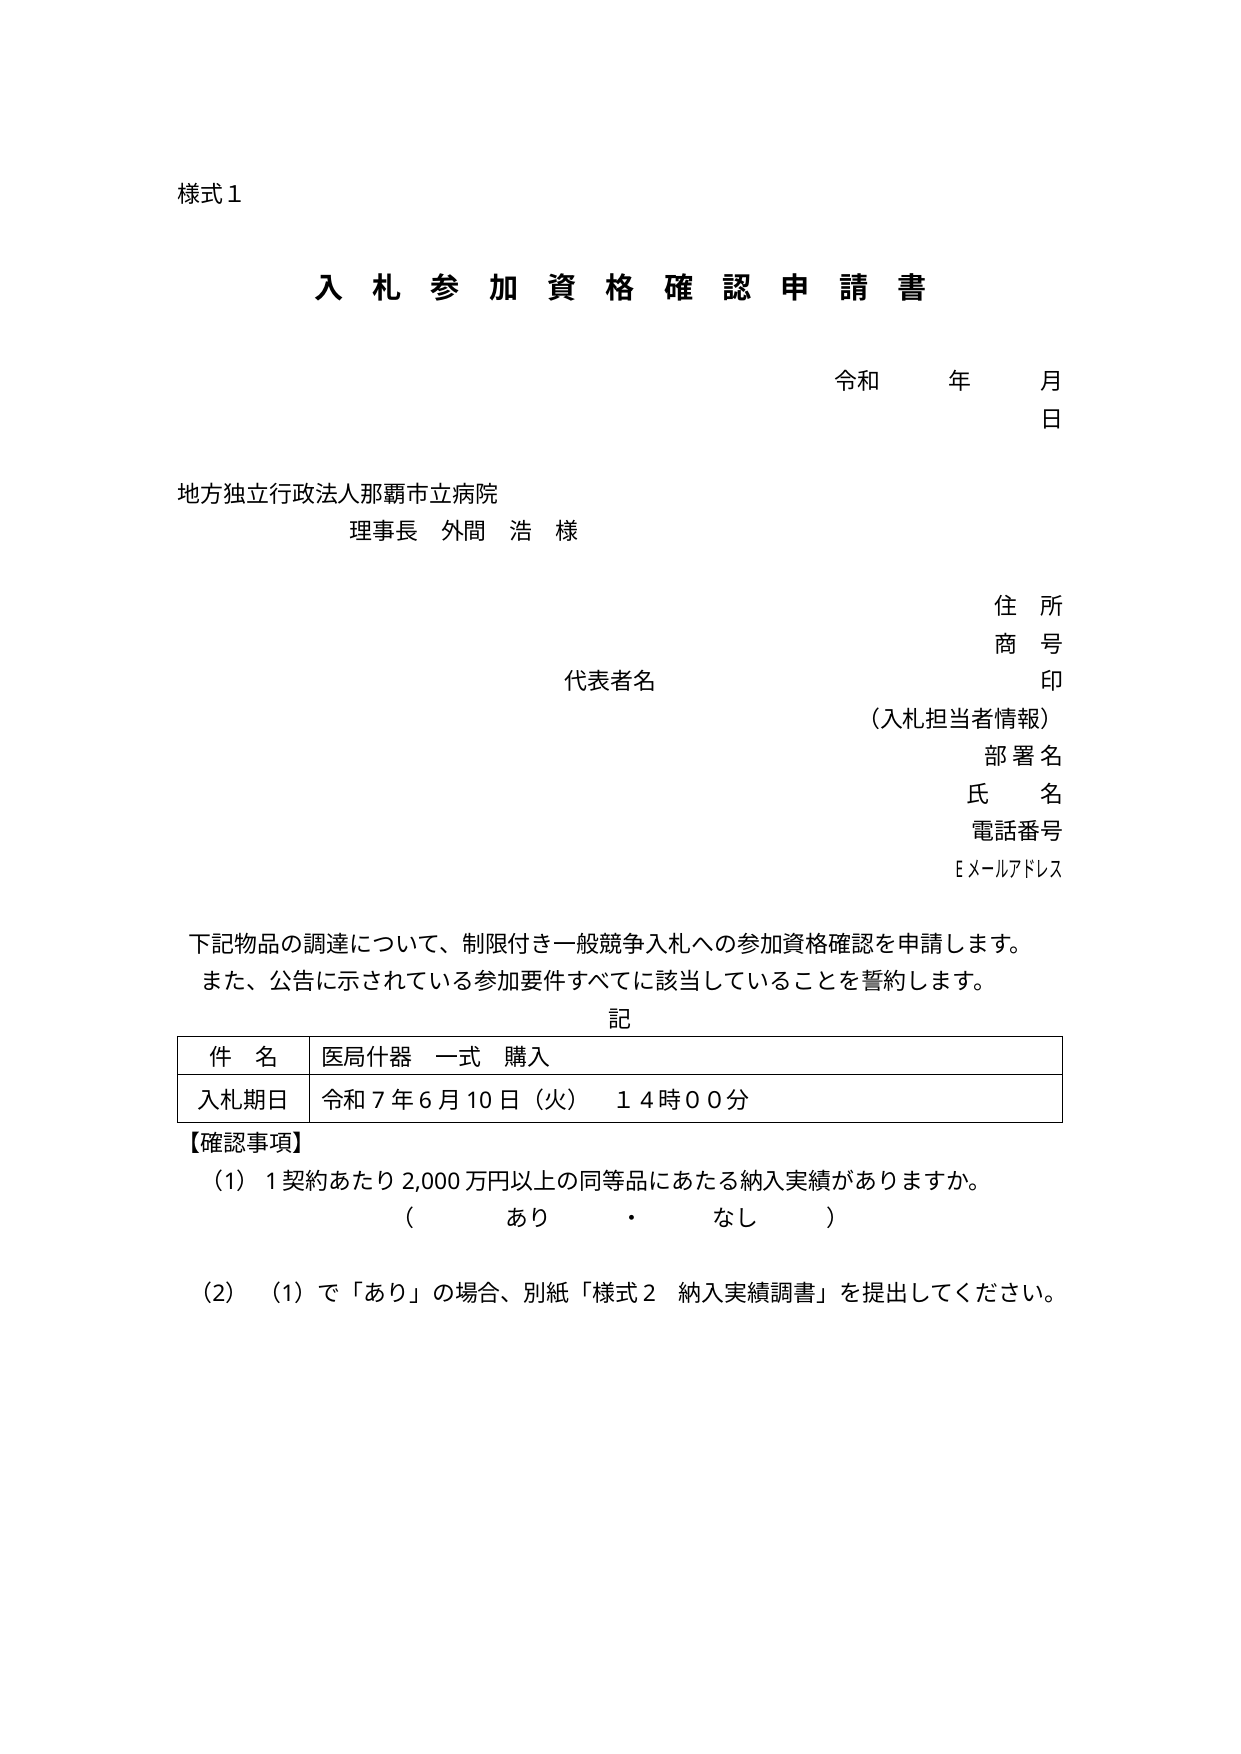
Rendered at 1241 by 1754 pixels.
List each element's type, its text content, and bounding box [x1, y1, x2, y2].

text （2） （1）で「あり」の場合、別紙「様式2 納入実績調書」を提出してください。 [177, 1273, 1063, 1311]
text 代表者名 印 [177, 661, 1063, 698]
text 入 札 参 加 資 格 確 認 申 請 書 [177, 248, 1063, 323]
text 氏 名 [177, 773, 1063, 811]
text 【確認事項】 [177, 1123, 1063, 1161]
text また、公告に示されている参加要件すべてに該当していることを誓約します。 [177, 961, 1063, 998]
list 1契約あたり2,000万円以上の同等品にあたる納入実績がありますか。 [201, 1161, 1063, 1198]
table_header 件名 [178, 1037, 309, 1074]
text 電話番号 [177, 811, 1063, 848]
text （入札担当者情報） [177, 698, 1063, 736]
table_header 医局什器 一式 購入 [310, 1037, 1062, 1074]
text 地方独立行政法人那覇市立病院 [177, 473, 1063, 511]
text 理事長 外間 浩 様 [177, 511, 1063, 548]
text 様式１ [177, 173, 1063, 211]
table_cell 入札期日 [178, 1075, 309, 1122]
text （ あり ・ なし ） [177, 1198, 1063, 1236]
text 住所 [177, 586, 1063, 623]
text 下記物品の調達について、制限付き一般競争入札への参加資格確認を申請します。 [177, 923, 1063, 961]
text 記 [177, 998, 1063, 1036]
text 令和 年 月 日 [177, 361, 1063, 436]
table_cell 令和 7 年 6 月 10 日（火） １4時００分 [310, 1075, 1062, 1122]
text 商号 [177, 623, 1063, 661]
text Eメールアドレス [177, 848, 1063, 886]
text 部 署 名 [177, 736, 1063, 773]
